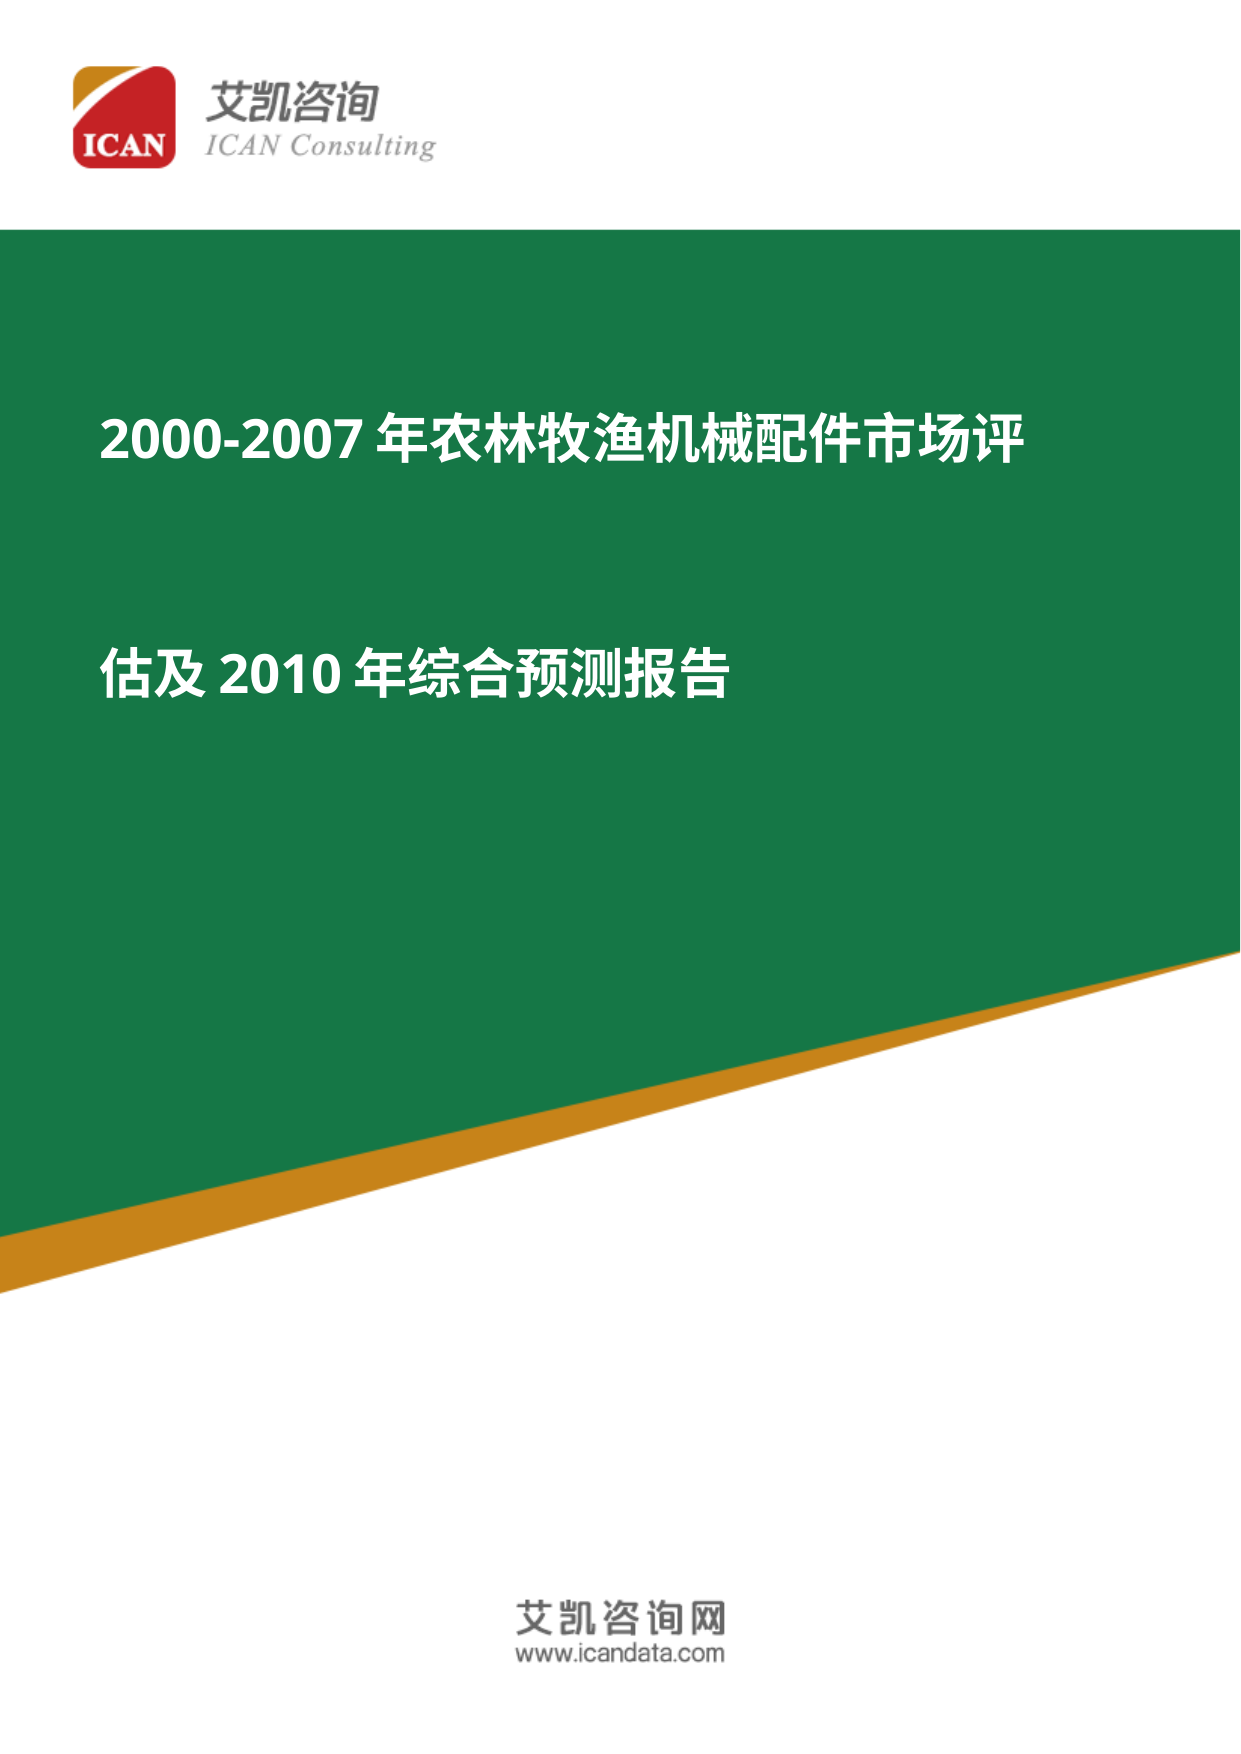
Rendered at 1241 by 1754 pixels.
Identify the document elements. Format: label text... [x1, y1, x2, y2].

picture [0, 5, 1241, 1754]
subtitle 2000-2007年农林牧渔机械配件市场评估及2010年综合预测报告 [99, 386, 1053, 718]
